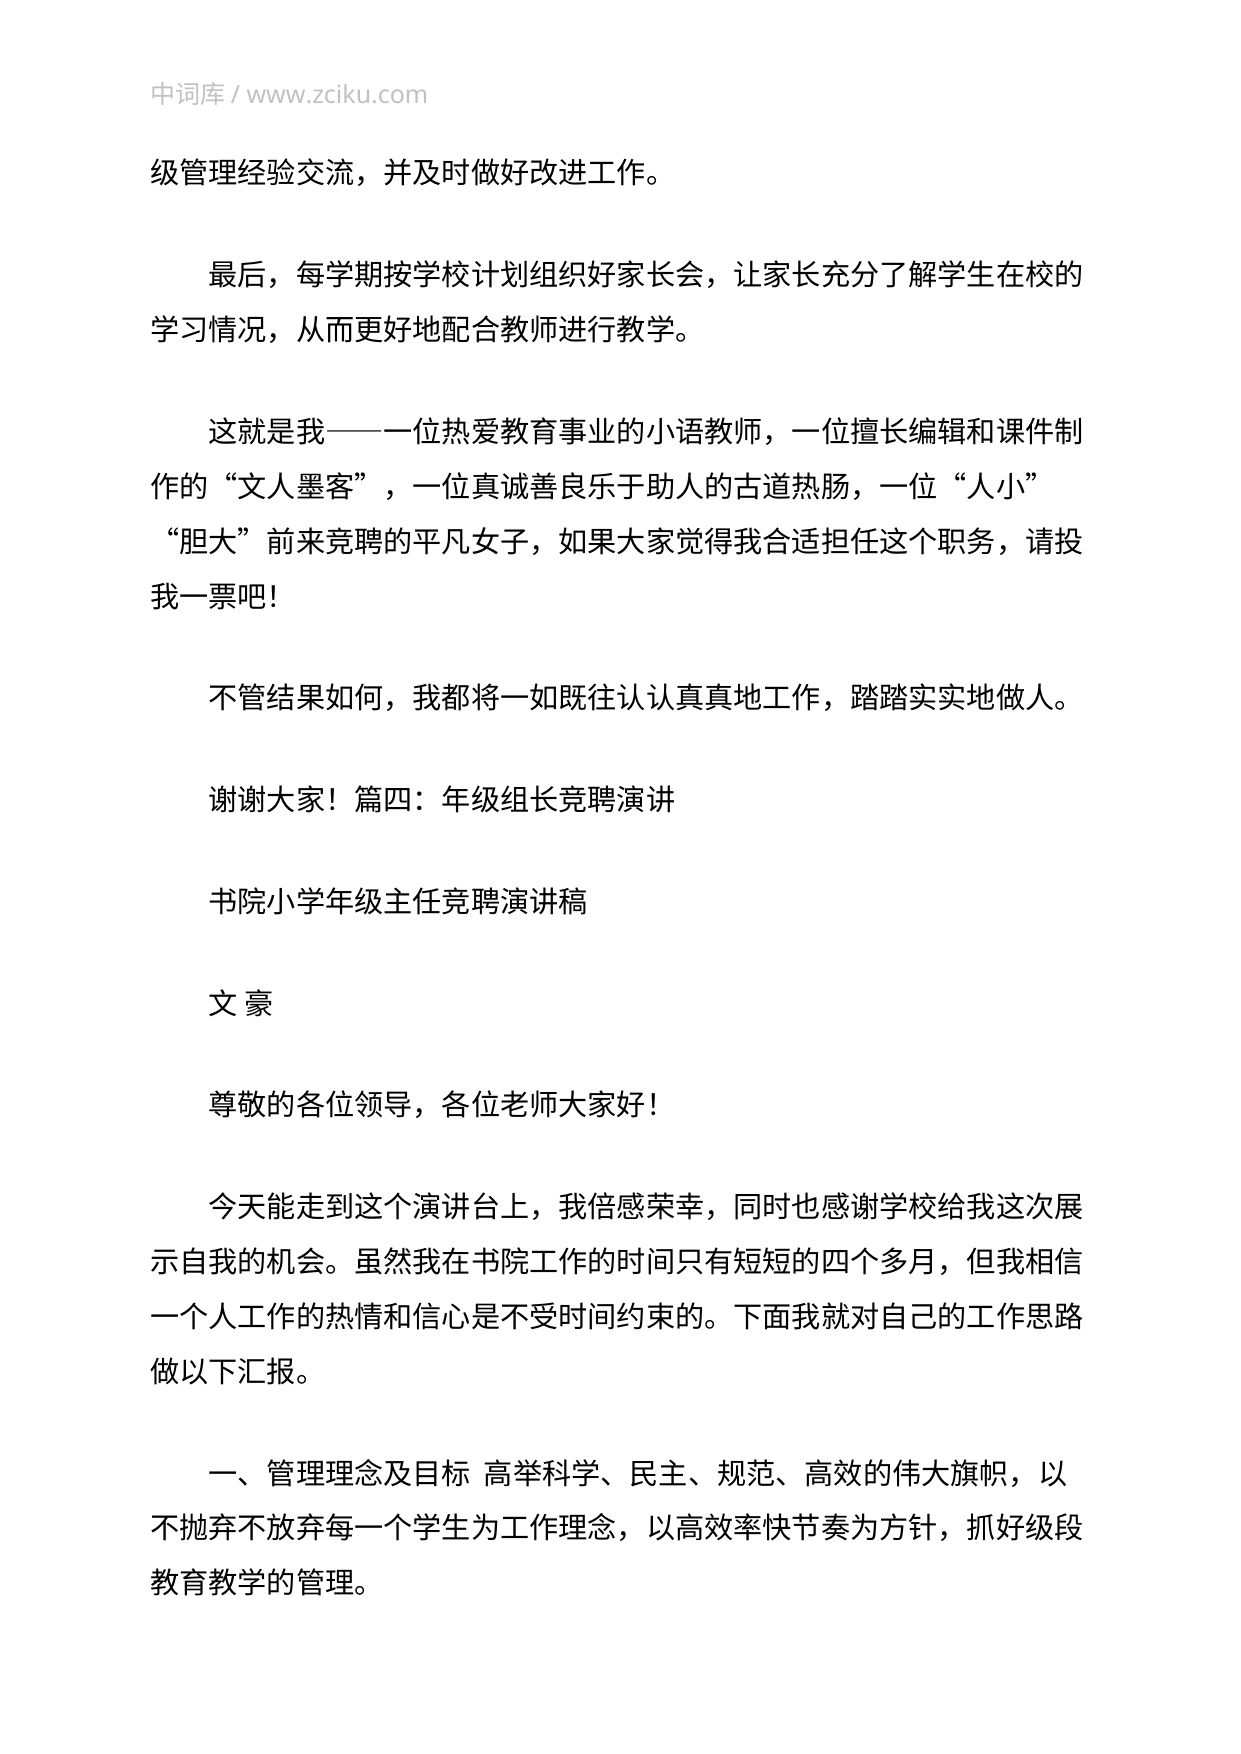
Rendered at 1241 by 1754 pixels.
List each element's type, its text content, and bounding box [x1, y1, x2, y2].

text 不管结果如何，我都将一如既往认认真真地工作，踏踏实实地做人。 [150, 675, 1090, 717]
text 今天能走到这个演讲台上，我倍感荣幸，同时也感谢学校给我这次展示自我的机会。虽然我在书院工作的时间只有短短的四个多月，但我相信一个人工作的热情和信心是不受时间约束的。下面我就对自己的工作思路做以下汇报。 [150, 1184, 1090, 1391]
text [150, 150, 1090, 192]
text 书院小学年级主任竞聘演讲稿 [150, 878, 1090, 921]
text 最后，每学期按学校计划组织好家长会，让家长充分了解学生在校的学习情况，从而更好地配合教师进行教学。 [150, 252, 1090, 349]
text 谢谢大家！篇四：年级组长竞聘演讲 [150, 777, 1090, 819]
text 一、管理理念及目标 高举科学、民主、规范、高效的伟大旗帜，以不抛弃不放弃每一个学生为工作理念，以高效率快节奏为方针，抓好级段教育教学的管理。 [150, 1450, 1090, 1602]
text 这就是我——一位热爱教育事业的小语教师，一位擅长编辑和课件制作的“文人墨客”，一位真诚善良乐于助人的古道热肠，一位“人小”“胆大”前来竞聘的平凡女子，如果大家觉得我合适担任这个职务，请投我一票吧！ [150, 408, 1090, 615]
text 文 豪 [150, 980, 1090, 1022]
text 尊敬的各位领导，各位老师大家好！ [150, 1082, 1090, 1124]
